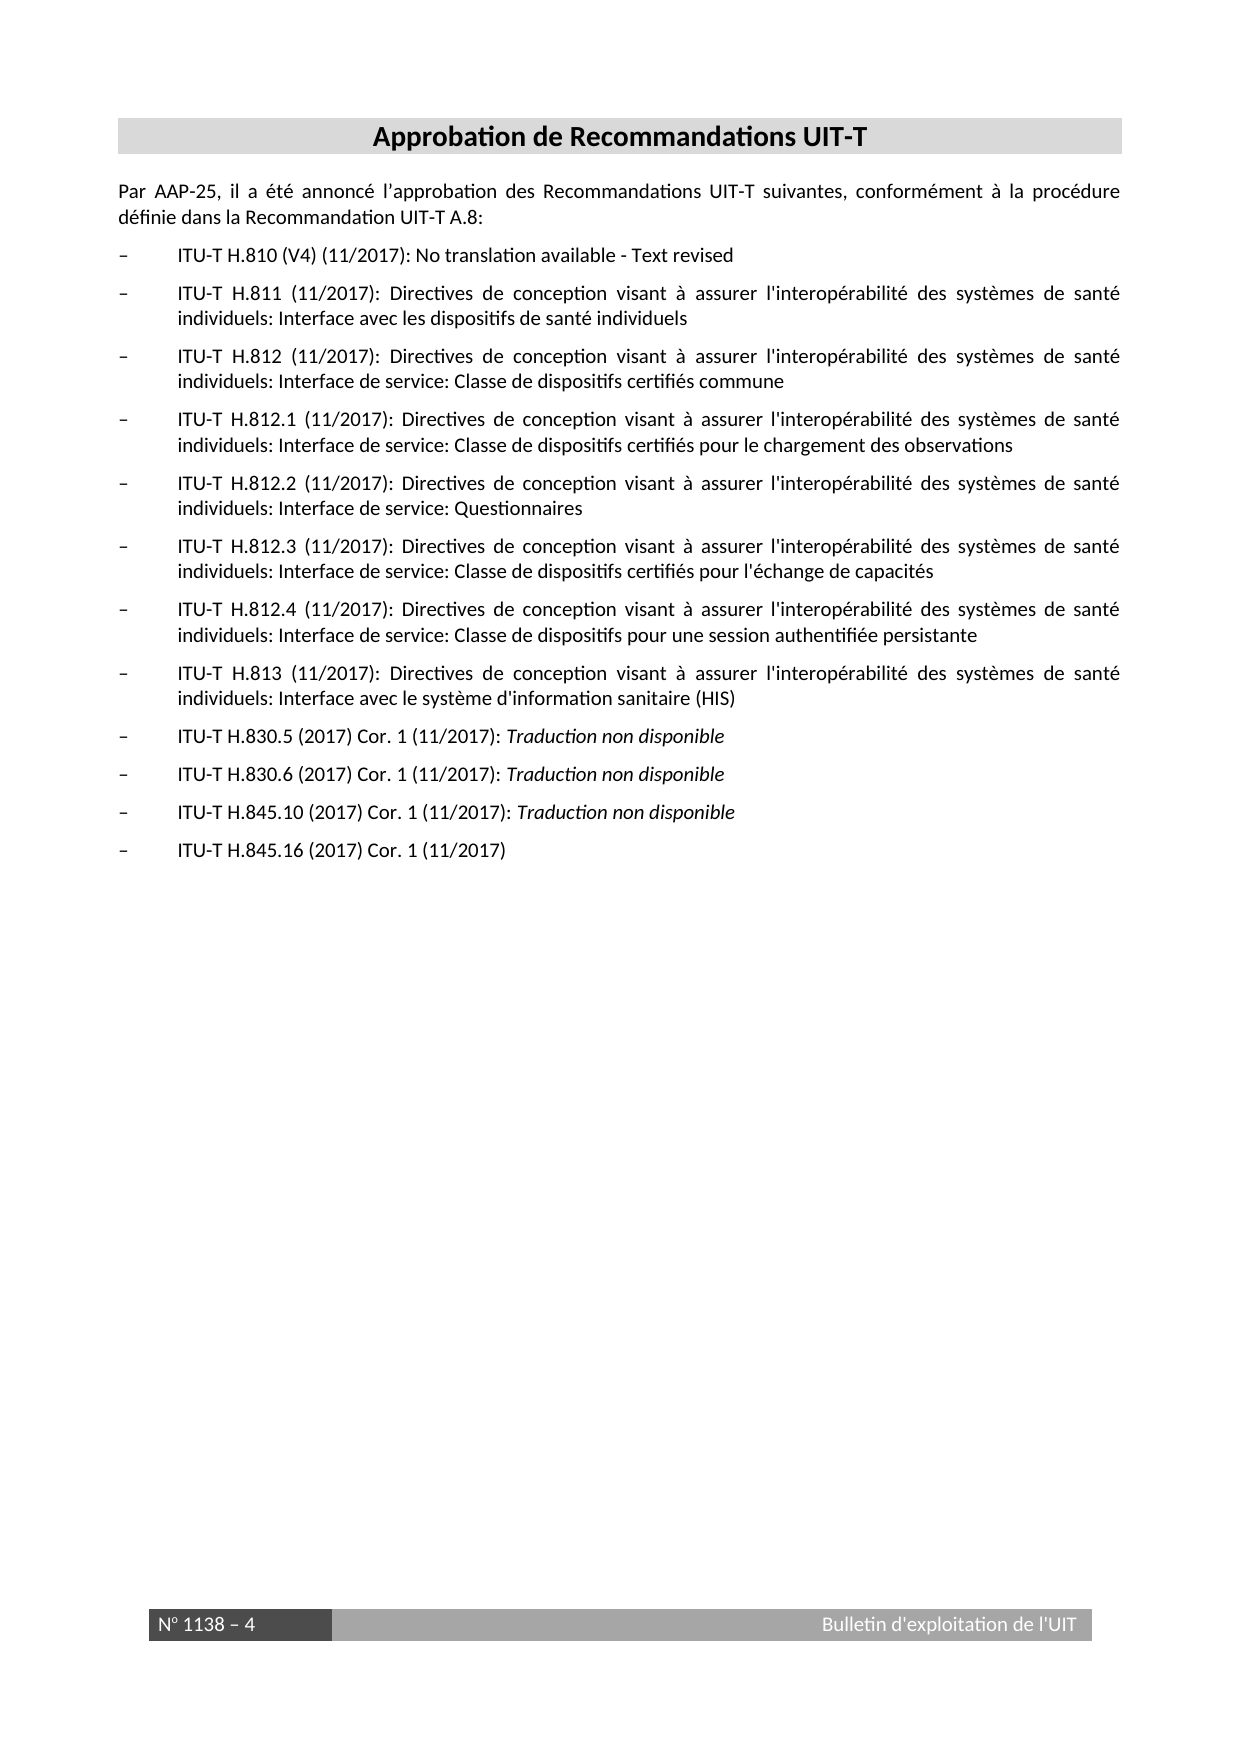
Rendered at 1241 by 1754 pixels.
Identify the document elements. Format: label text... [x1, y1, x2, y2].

subtitle Approbation de Recommandations UIT-T [118, 118, 1122, 154]
text – ITU-T H.812.3 (11/2017): Directives de conception visant à assurer l'interopérabilité des systèmes de santé individuels: Interface de service: Classe de dispositifs certifiés pour l'échange de capacités [118, 533, 1122, 584]
text – ITU-T H.845.10 (2017) Cor. 1 (11/2017): Traduction non disponible [118, 799, 1122, 824]
text – ITU-T H.812.1 (11/2017): Directives de conception visant à assurer l'interopérabilité des systèmes de santé individuels: Interface de service: Classe de dispositifs certifiés pour le chargement des observations [118, 407, 1122, 457]
text – ITU-T H.813 (11/2017): Directives de conception visant à assurer l'interopérabilité des systèmes de santé individuels: Interface avec le système d'information sanitaire (HIS) [118, 660, 1122, 711]
text – ITU-T H.812.4 (11/2017): Directives de conception visant à assurer l'interopérabilité des systèmes de santé individuels: Interface de service: Classe de dispositifs pour une session authentifiée persistante [118, 597, 1122, 647]
text – ITU-T H.812 (11/2017): Directives de conception visant à assurer l'interopérabilité des systèmes de santé individuels: Interface de service: Classe de dispositifs certifiés commune [118, 343, 1122, 394]
text – ITU-T H.845.16 (2017) Cor. 1 (11/2017) [118, 837, 1122, 862]
text – ITU-T H.830.5 (2017) Cor. 1 (11/2017): Traduction non disponible [118, 723, 1122, 749]
text – ITU-T H.812.2 (11/2017): Directives de conception visant à assurer l'interopérabilité des systèmes de santé individuels: Interface de service: Questionnaires [118, 470, 1122, 521]
text – ITU-T H.811 (11/2017): Directives de conception visant à assurer l'interopérabilité des systèmes de santé individuels: Interface avec les dispositifs de santé individuels [118, 280, 1122, 331]
text – ITU-T H.810 (V4) (11/2017): No translation available - Text revised [118, 242, 1122, 267]
text Par AAP-25, il a été annoncé l’approbation des Recommandations UIT-T suivantes, conformément à la procédure définie dans la Recommandation UIT-T A.8: [118, 179, 1122, 229]
text – ITU-T H.830.6 (2017) Cor. 1 (11/2017): Traduction non disponible [118, 761, 1122, 787]
